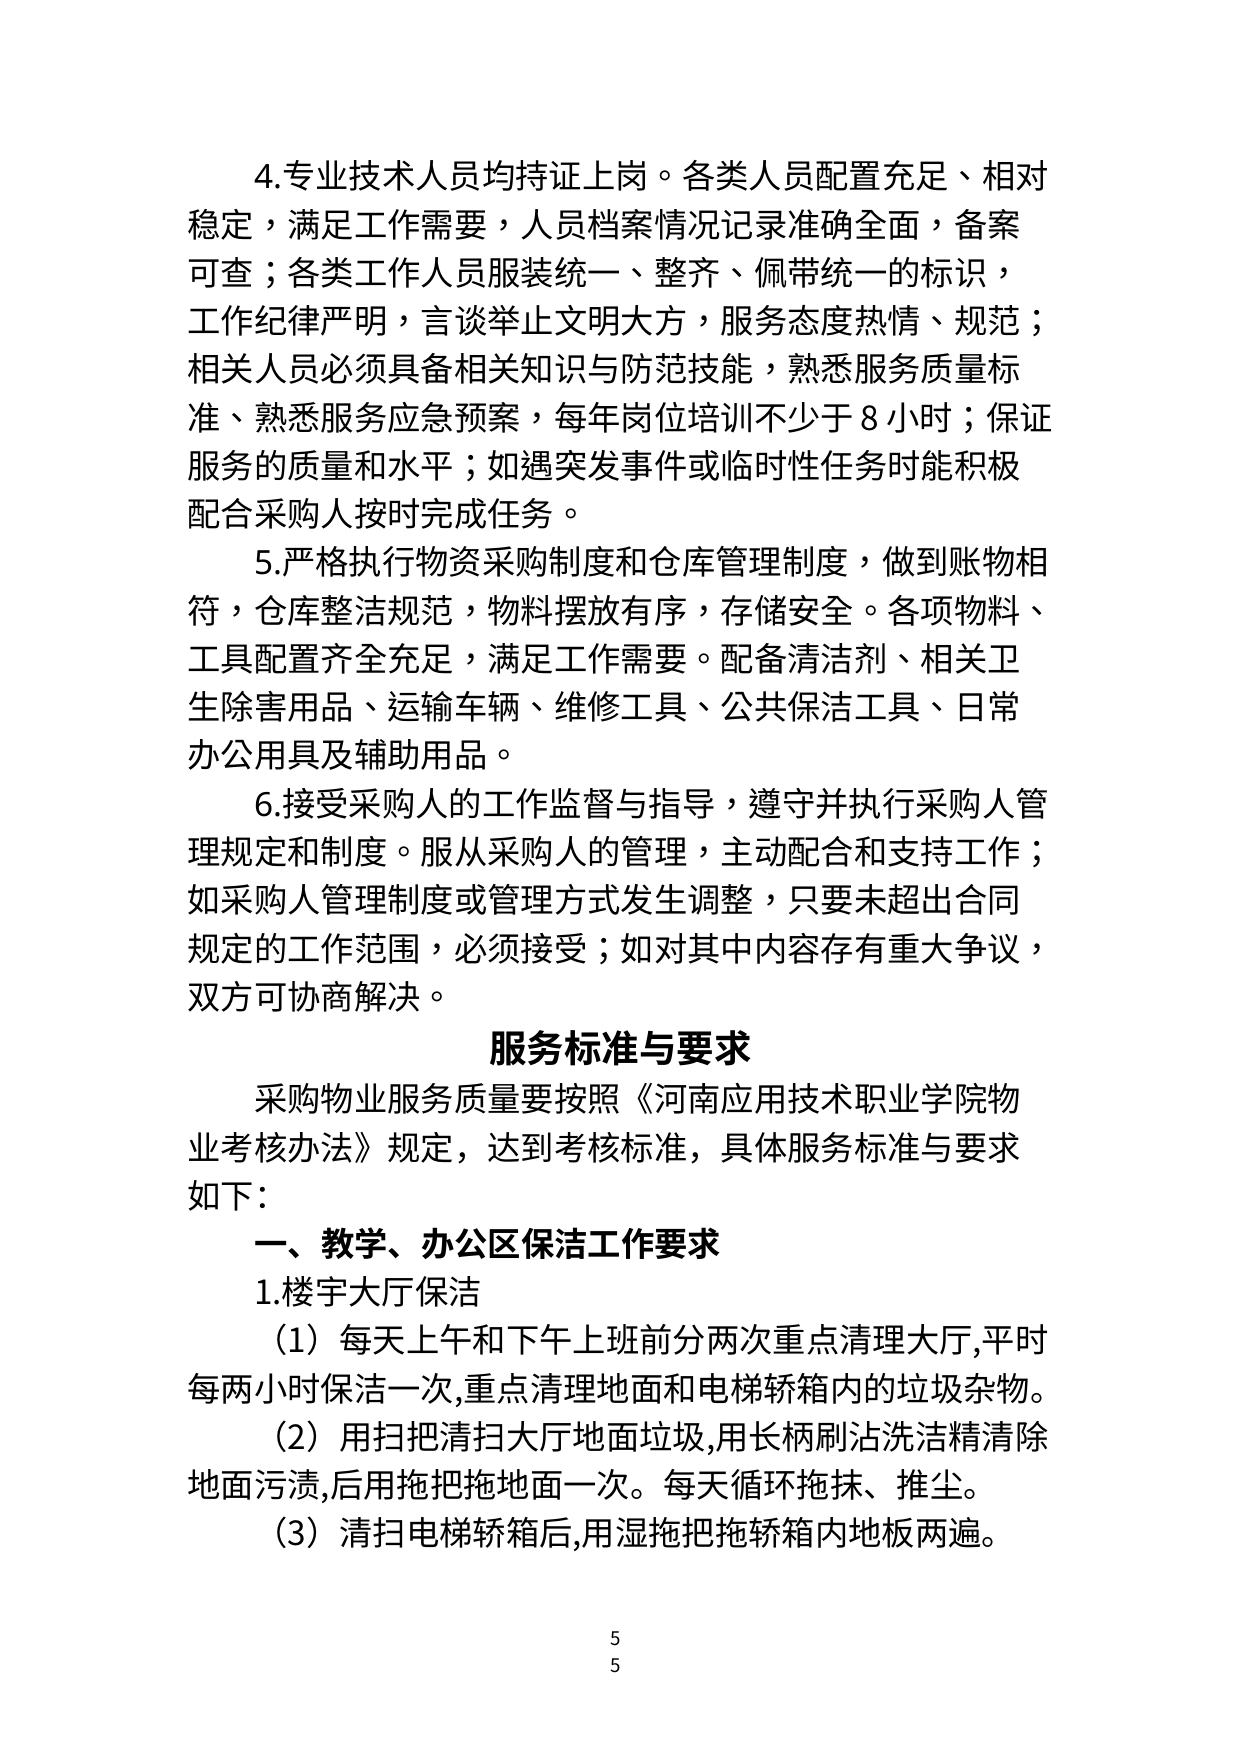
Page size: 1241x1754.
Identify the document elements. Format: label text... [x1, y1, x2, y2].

text 一、教学、办公区保洁工作要求 [187, 1218, 1053, 1266]
text （3）清扫电梯轿箱后,用湿拖把拖轿箱内地板两遍。 [187, 1507, 1053, 1555]
text 5.严格执行物资采购制度和仓库管理制度，做到账物相符，仓库整洁规范，物料摆放有序，存储安全。各项物料、工具配置齐全充足，满足工作需要。配备清洁剂、相关卫生除害用品、运输车辆、维修工具、公共保洁工具、日常办公用具及辅助用品。 [187, 536, 1053, 777]
text 服务标准与要求 [187, 1019, 1053, 1073]
text 1.楼宇大厅保洁 [187, 1266, 1053, 1314]
text （1）每天上午和下午上班前分两次重点清理大厅,平时每两小时保洁一次,重点清理地面和电梯轿箱内的垃圾杂物。 [187, 1314, 1053, 1411]
text 采购物业服务质量要按照《河南应用技术职业学院物业考核办法》规定，达到考核标准，具体服务标准与要求如下： [187, 1073, 1053, 1218]
text （2）用扫把清扫大厅地面垃圾,用长柄刷沾洗洁精清除地面污渍,后用拖把拖地面一次。每天循环拖抹、推尘。 [187, 1411, 1053, 1507]
text 4.专业技术人员均持证上岗。各类人员配置充足、相对稳定，满足工作需要，人员档案情况记录准确全面，备案可查；各类工作人员服装统一、整齐、佩带统一的标识，工作纪律严明，言谈举止文明大方，服务态度热情、规范；相关人员必须具备相关知识与防范技能，熟悉服务质量标准、熟悉服务应急预案，每年岗位培训不少于8小时；保证服务的质量和水平；如遇突发事件或临时性任务时能积极配合采购人按时完成任务。 [187, 150, 1053, 536]
text 6.接受采购人的工作监督与指导，遵守并执行采购人管理规定和制度。服从采购人的管理，主动配合和支持工作；如采购人管理制度或管理方式发生调整，只要未超出合同规定的工作范围，必须接受；如对其中内容存有重大争议，双方可协商解决。 [187, 777, 1053, 1019]
